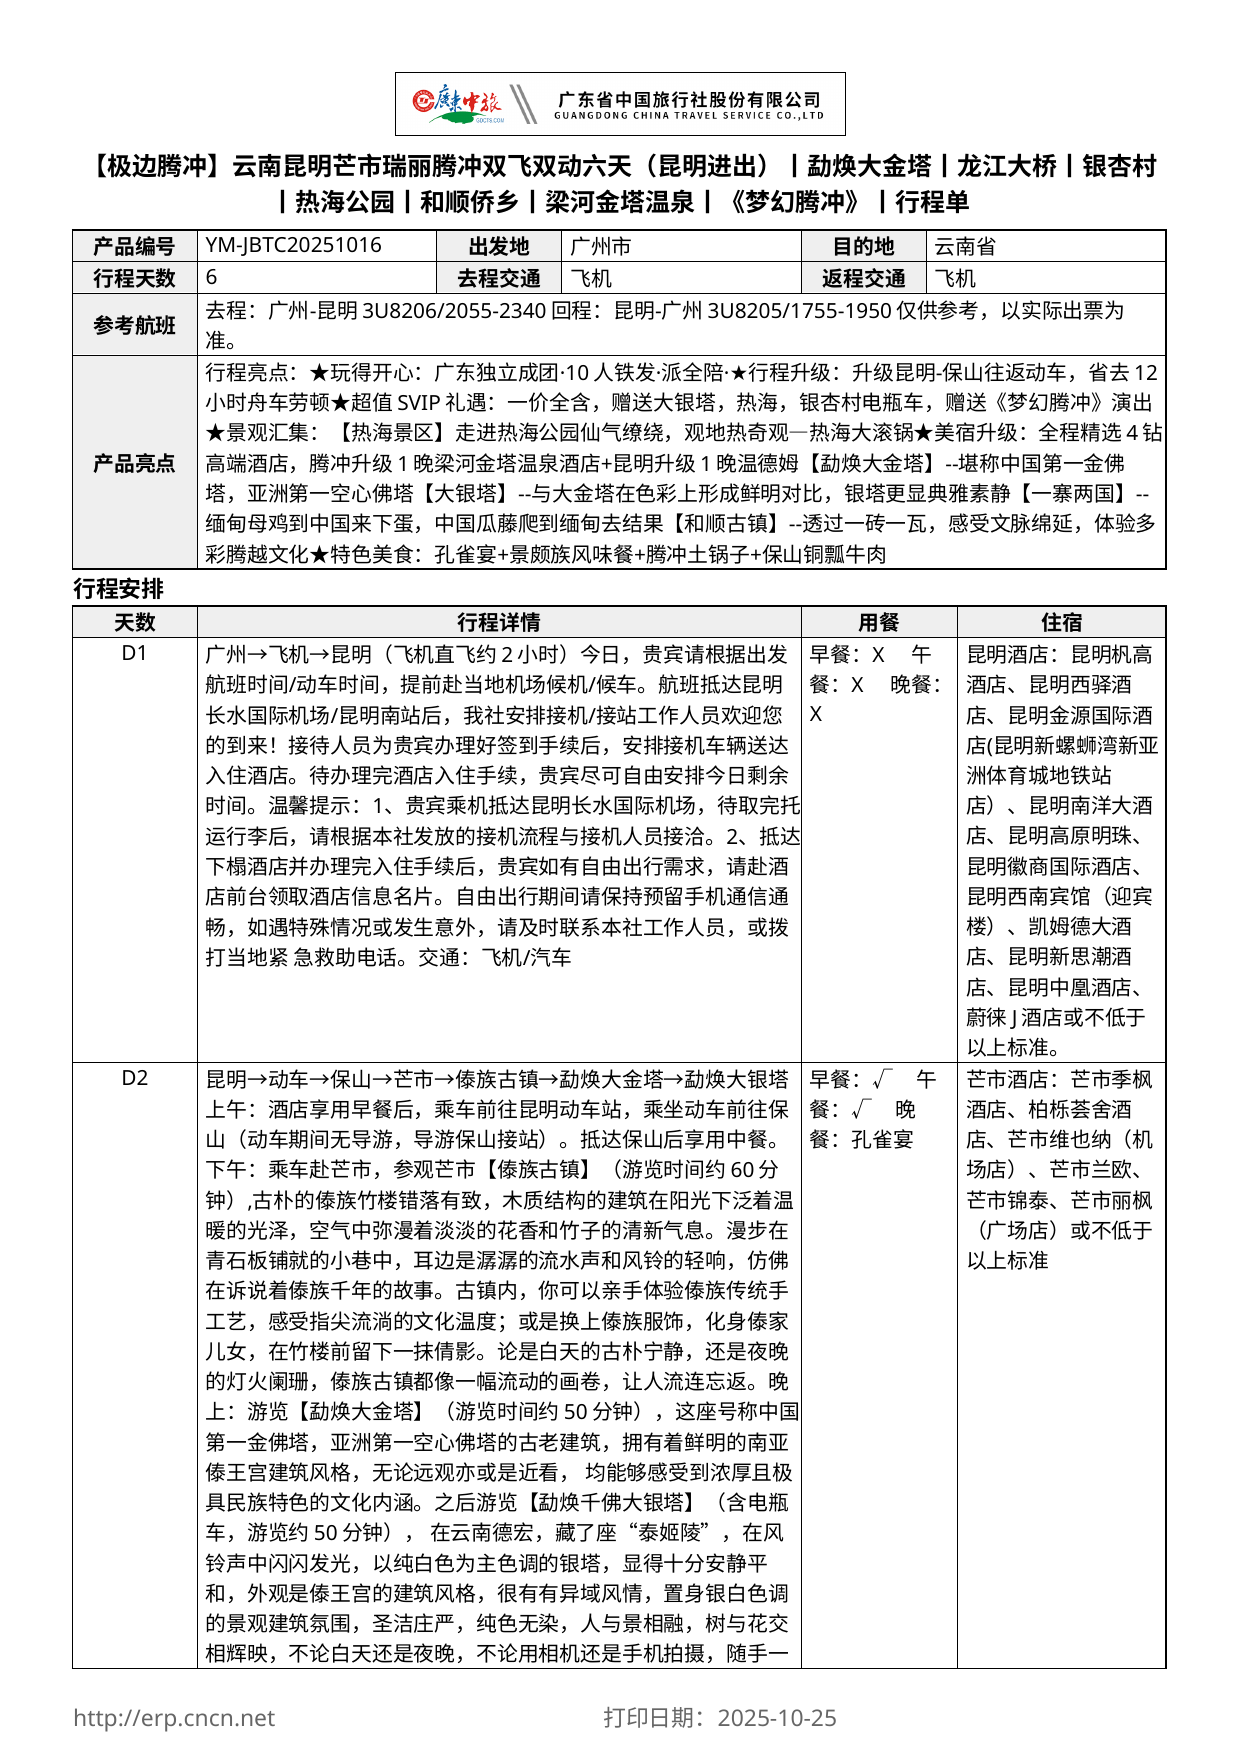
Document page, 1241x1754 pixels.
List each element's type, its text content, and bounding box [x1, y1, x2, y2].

table_header 产品编号 [73, 231, 197, 261]
table_cell 6 [198, 262, 436, 292]
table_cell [958, 1063, 1165, 1668]
table_header 云南省 [927, 231, 1165, 261]
table_cell D1 [73, 638, 197, 1062]
table_cell 飞机 [562, 262, 801, 292]
table_cell 去程：广州-昆明3U8206/2055-2340 [198, 294, 1165, 354]
text 【极边腾冲】云南昆明芒市瑞丽腾冲双飞双动六天（昆明进出）丨勐焕大金塔丨龙江大桥丨银杏村丨热海公园丨和顺侨乡丨梁河金塔温泉丨《梦幻腾冲》丨行程单 [73, 146, 1167, 218]
table_header 住宿 [958, 607, 1165, 637]
table_header 广州市 [562, 231, 801, 261]
table_cell 返程交通 [802, 262, 926, 292]
table_cell 飞机 [927, 262, 1165, 292]
table_cell 产品亮点 [73, 356, 197, 568]
table_cell 参考航班 [73, 294, 197, 354]
table_header 行程详情 [198, 607, 801, 637]
text 行程安排 [73, 571, 1167, 604]
table_header YM-JBTC20251016 [198, 231, 436, 261]
table_cell 早餐：X 午餐：X 晚餐：X [802, 638, 957, 1062]
picture [396, 73, 845, 135]
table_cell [198, 1063, 801, 1668]
table_header 用餐 [802, 607, 957, 637]
table_cell 昆明酒店：昆明杋高酒店、昆明西驿酒店、昆明金源国际酒店(昆明新螺蛳湾新亚洲体育城地铁站店）、昆明南洋大酒店、昆明高原明珠、昆明徽商国际酒店、昆明西南宾馆（迎宾楼）、凯姆德大酒店、昆明新思潮酒店、昆明中凰酒店、蔚徕J酒店或不低于以上标准。 [958, 638, 1165, 1062]
table_cell 广州→飞机→昆明（飞机直飞约2小时） [198, 638, 801, 1062]
table_cell 去程交通 [437, 262, 561, 292]
table_cell 早餐：√ 午餐：√ 晚餐：孔雀宴 [802, 1063, 957, 1668]
table_cell D2 [73, 1063, 197, 1668]
table_cell 行程天数 [73, 262, 197, 292]
table_header 目的地 [802, 231, 926, 261]
table_header 天数 [73, 607, 197, 637]
table_cell 行程亮点： [198, 356, 1165, 568]
table_header 出发地 [437, 231, 561, 261]
